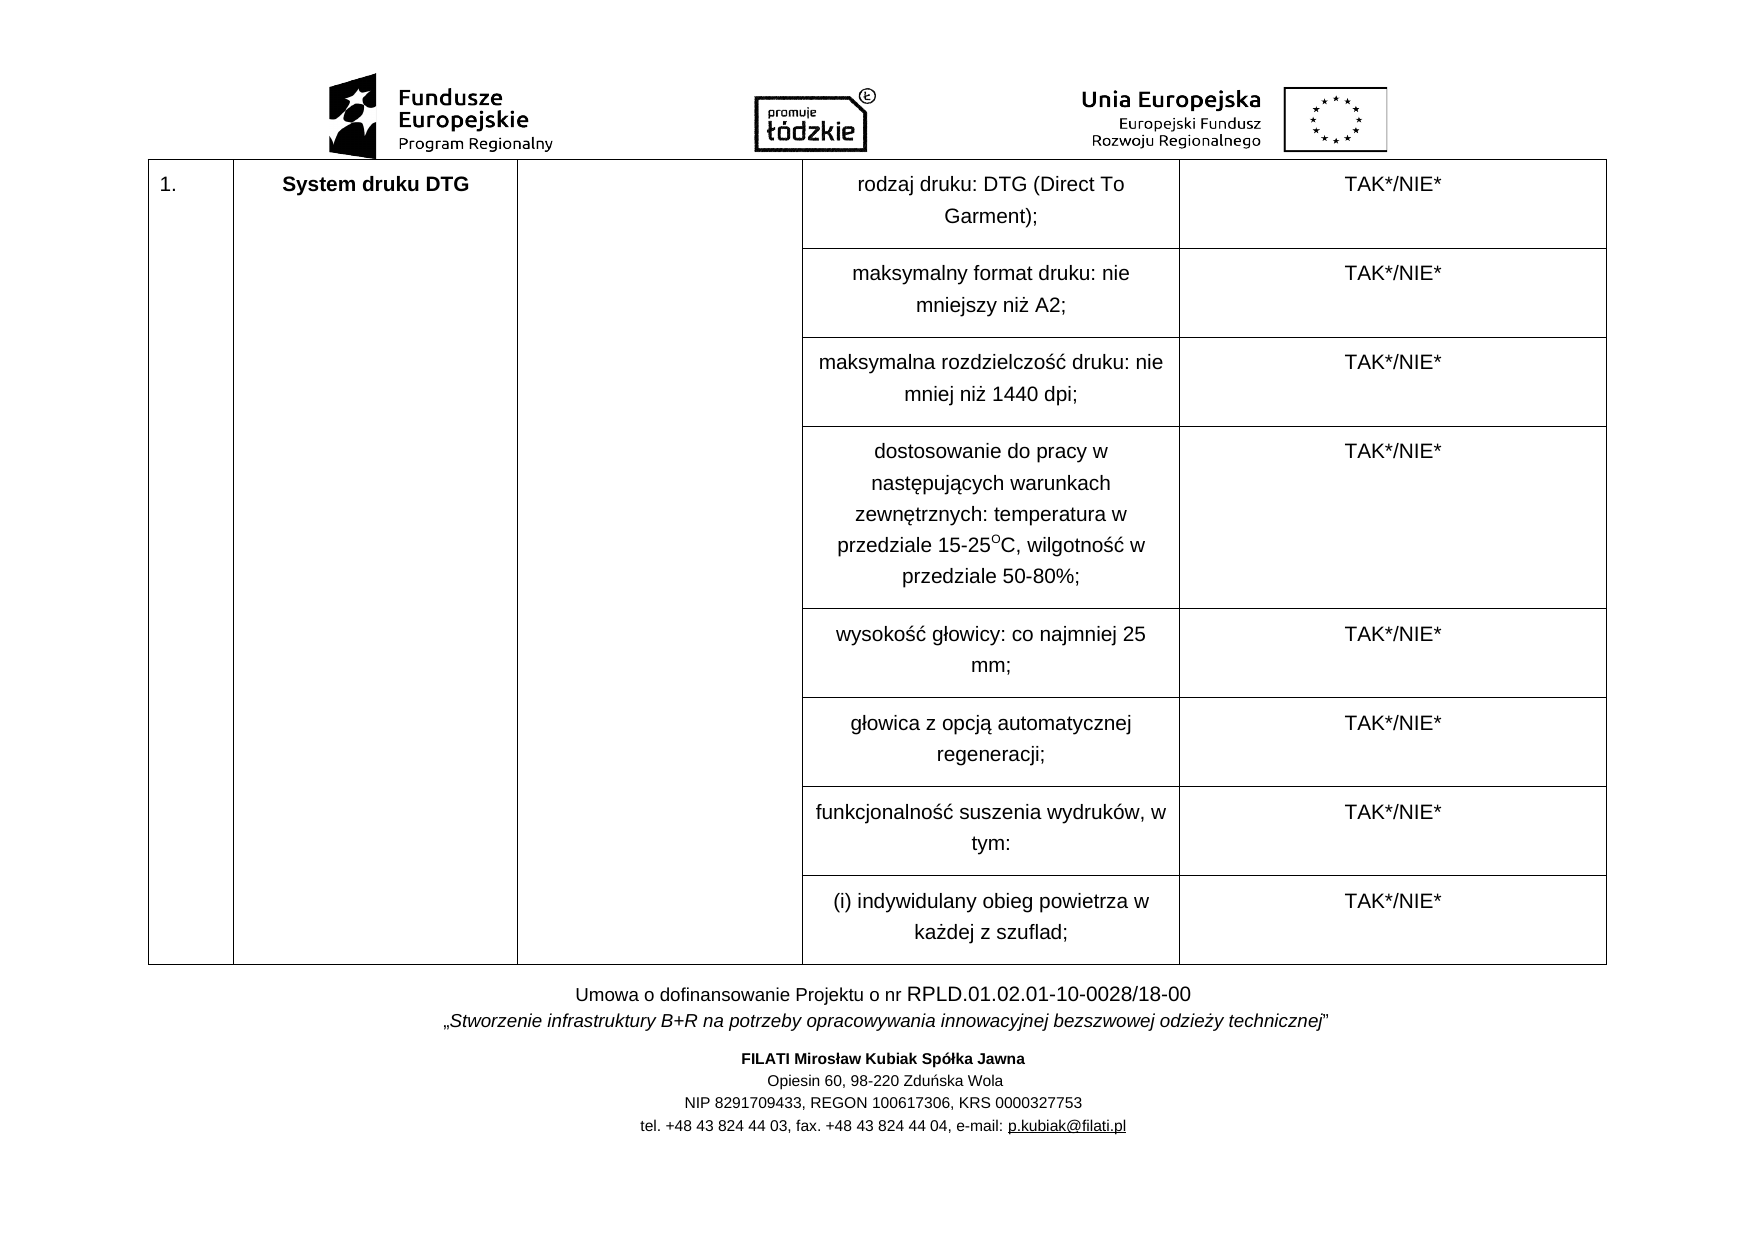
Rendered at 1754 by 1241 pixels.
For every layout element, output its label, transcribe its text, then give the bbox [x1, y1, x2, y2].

table_cell maksymalna rozdzielczość druku: nie mniej niż 1440 dpi; [803, 338, 1179, 426]
table_cell dostosowanie do pracy w następujących warunkach zewnętrznych: temperatura w przedziale 15-25OC, wilgotność w przedziale 50-80%; [803, 427, 1179, 608]
table_cell TAK*/NIE* [1180, 787, 1606, 875]
table_cell (i) indywidulany obieg powietrza w każdej z szuflad; [803, 876, 1179, 964]
table_cell TAK*/NIE* [1180, 338, 1606, 426]
table_cell TAK*/NIE* [1180, 427, 1606, 608]
table_cell TAK*/NIE* [1180, 249, 1606, 337]
table_cell TAK*/NIE* [1180, 609, 1606, 697]
table_cell TAK*/NIE* [1180, 876, 1606, 964]
picture [329, 73, 1388, 159]
table_cell funkcjonalność suszenia wydruków, w tym: [803, 787, 1179, 875]
table_cell TAK*/NIE* [1180, 160, 1606, 248]
table_cell rodzaj druku: DTG (Direct To Garment); [803, 160, 1179, 248]
table_cell [518, 160, 802, 964]
table_cell wysokość głowicy: co najmniej 25 mm; [803, 609, 1179, 697]
table_cell głowica z opcją automatycznej regeneracji; [803, 698, 1179, 786]
table_cell maksymalny format druku: nie mniejszy niż A2; [803, 249, 1179, 337]
table_cell TAK*/NIE* [1180, 698, 1606, 786]
table_cell System druku DTG [234, 160, 517, 964]
table_cell 1. [149, 160, 233, 964]
